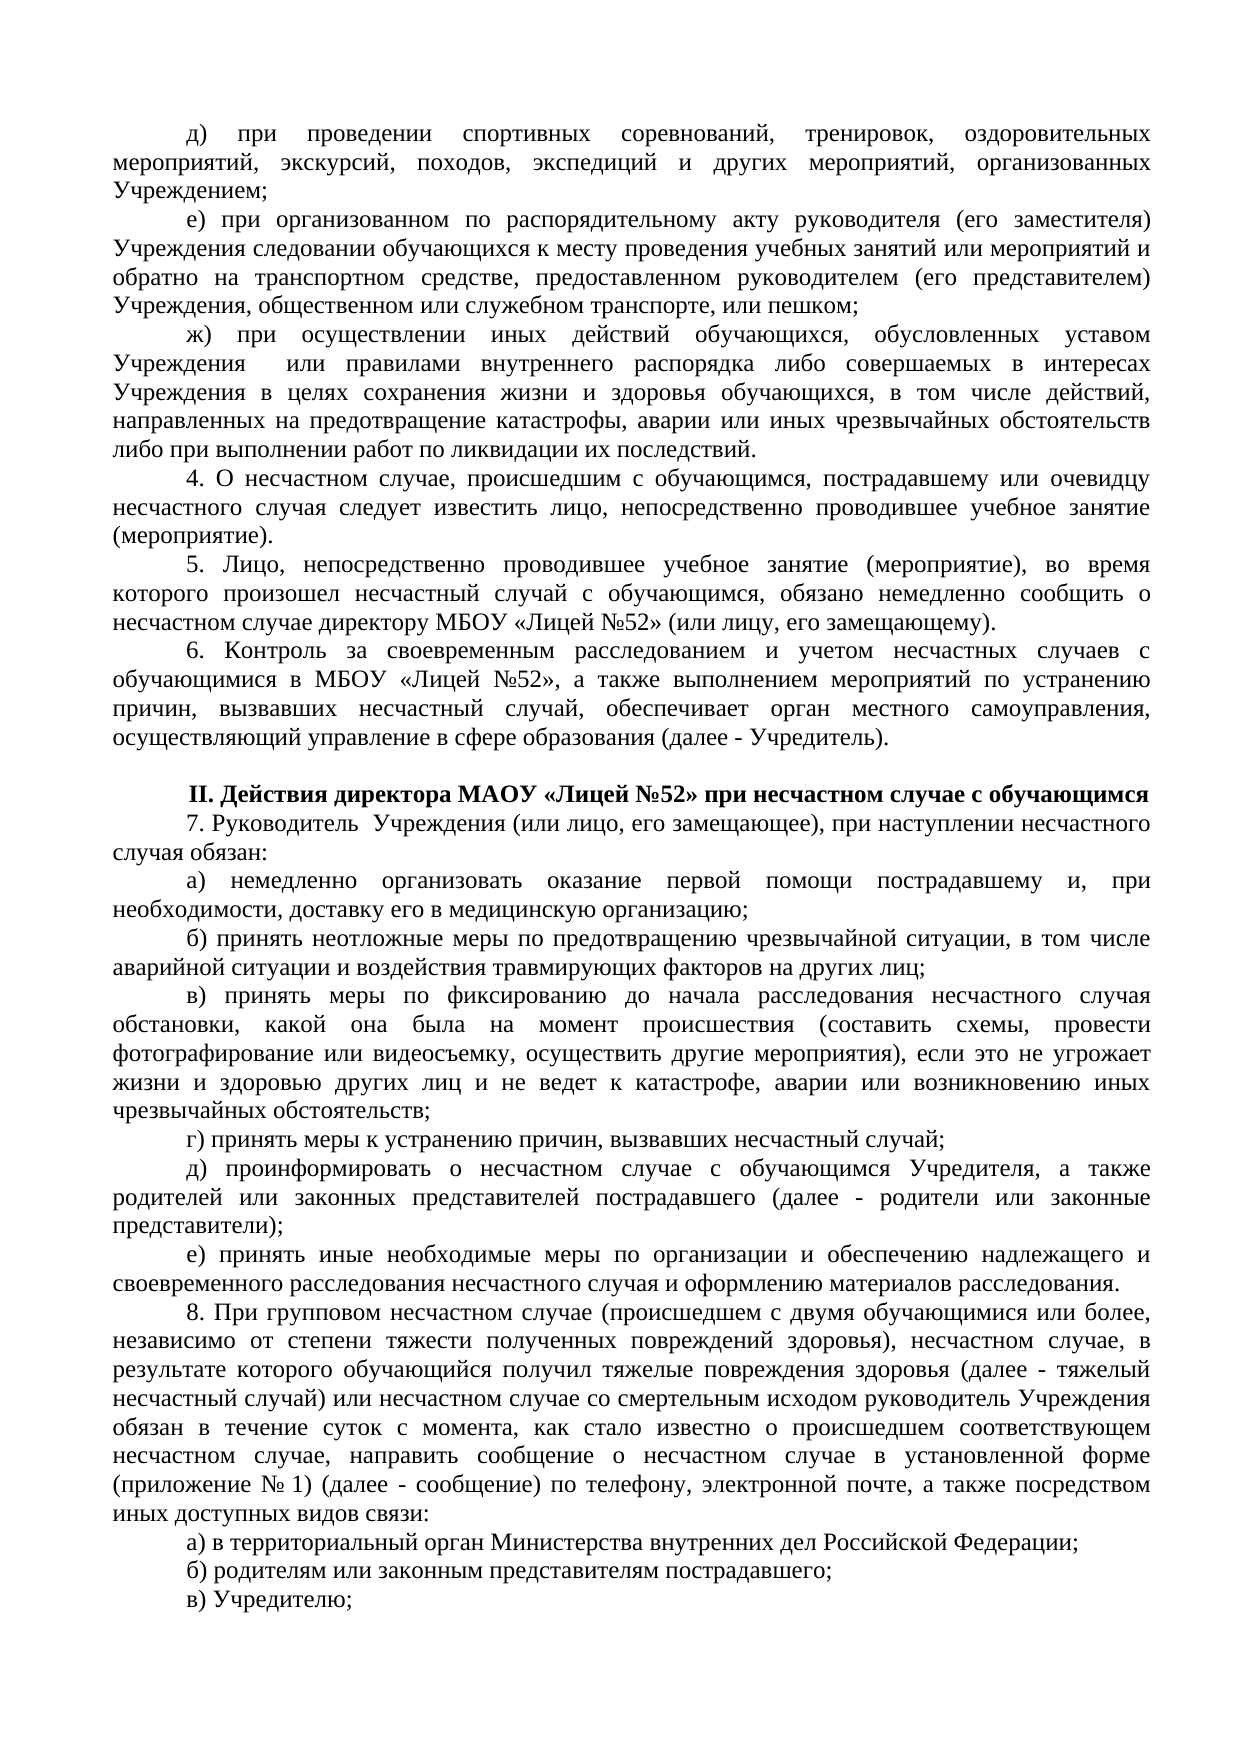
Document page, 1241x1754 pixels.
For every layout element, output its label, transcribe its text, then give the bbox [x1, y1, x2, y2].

text в) Учредителю; [112, 1584, 1152, 1613]
text 7. Руководитель Учреждения (или лицо, его замещающее), при наступлении несчастного случая обязан: [112, 808, 1152, 866]
text а) немедленно организовать оказание первой помощи пострадавшему и, при необходимости, доставку его в медицинскую организацию; [112, 866, 1152, 923]
text б) родителям или законным представителям пострадавшего; [112, 1556, 1152, 1584]
text е) принять иные необходимые меры по организации и обеспечению надлежащего и своевременного расследования несчастного случая и оформлению материалов расследования. [112, 1239, 1152, 1297]
text г) принять меры к устранению причин, вызвавших несчастный случай; [112, 1124, 1152, 1153]
text II. Действия директора МАОУ «Лицей №52» при несчастном случае с обучающимся [112, 779, 1152, 808]
text 4. О несчастном случае, происшедшим с обучающимся, пострадавшему или очевидцу несчастного случая следует известить лицо, непосредственно проводившее учебное занятие (мероприятие). [112, 463, 1152, 549]
text 5. Лицо, непосредственно проводившее учебное занятие (мероприятие), во время которого произошел несчастный случай с обучающимся, обязано немедленно сообщить о несчастном случае директору МБОУ «Лицей №52» (или лицу, его замещающему). [112, 549, 1152, 636]
text д) проинформировать о несчастном случае с обучающимся Учредителя, а также родителей или законных представителей пострадавшего (далее - родители или законные представители); [112, 1153, 1152, 1239]
text в) принять меры по фиксированию до начала расследования несчастного случая обстановки, какой она была на момент происшествия (составить схемы, провести фотографирование или видеосъемку, осуществить другие мероприятия), если это не угрожает жизни и здоровью других лиц и не ведет к катастрофе, аварии или возникновению иных чрезвычайных обстоятельств; [112, 981, 1152, 1124]
text д) при проведении спортивных соревнований, тренировок, оздоровительных мероприятий, экскурсий, походов, экспедиций и других мероприятий, организованных Учреждением; [112, 118, 1152, 204]
text 6. Контроль за своевременным расследованием и учетом несчастных случаев с обучающимися в МБОУ «Лицей №52», а также выполнением мероприятий по устранению причин, вызвавших несчастный случай, обеспечивает орган местного самоуправления, осуществляющий управление в сфере образования (далее - Учредитель). [112, 636, 1152, 751]
text ж) при осуществлении иных действий обучающихся, обусловленных уставом Учреждения или правилами внутреннего распорядка либо совершаемых в интересах Учреждения в целях сохранения жизни и здоровья обучающихся, в том числе действий, направленных на предотвращение катастрофы, аварии или иных чрезвычайных обстоятельств либо при выполнении работ по ликвидации их последствий. [112, 319, 1152, 463]
text а) в территориальный орган Министерства внутренних дел Российской Федерации; [112, 1527, 1152, 1556]
text б) принять неотложные меры по предотвращению чрезвычайной ситуации, в том числе аварийной ситуации и воздействия травмирующих факторов на других лиц; [112, 923, 1152, 981]
text е) при организованном по распорядительному акту руководителя (его заместителя) Учреждения следовании обучающихся к месту проведения учебных занятий или мероприятий и обратно на транспортном средстве, предоставленном руководителем (его представителем) Учреждения, общественном или служебном транспорте, или пешком; [112, 204, 1152, 319]
text 8. При групповом несчастном случае (происшедшем с двумя обучающимися или более, независимо от степени тяжести полученных повреждений здоровья), несчастном случае, в результате которого обучающийся получил тяжелые повреждения здоровья (далее - тяжелый несчастный случай) или несчастном случае со смертельным исходом руководитель Учреждения обязан в течение суток с момента, как стало известно о происшедшем соответствующем несчастном случае, направить сообщение о несчастном случае в установленной форме (приложение № 1) (далее - сообщение) по телефону, электронной почте, а также посредством иных доступных видов связи: [112, 1297, 1152, 1527]
